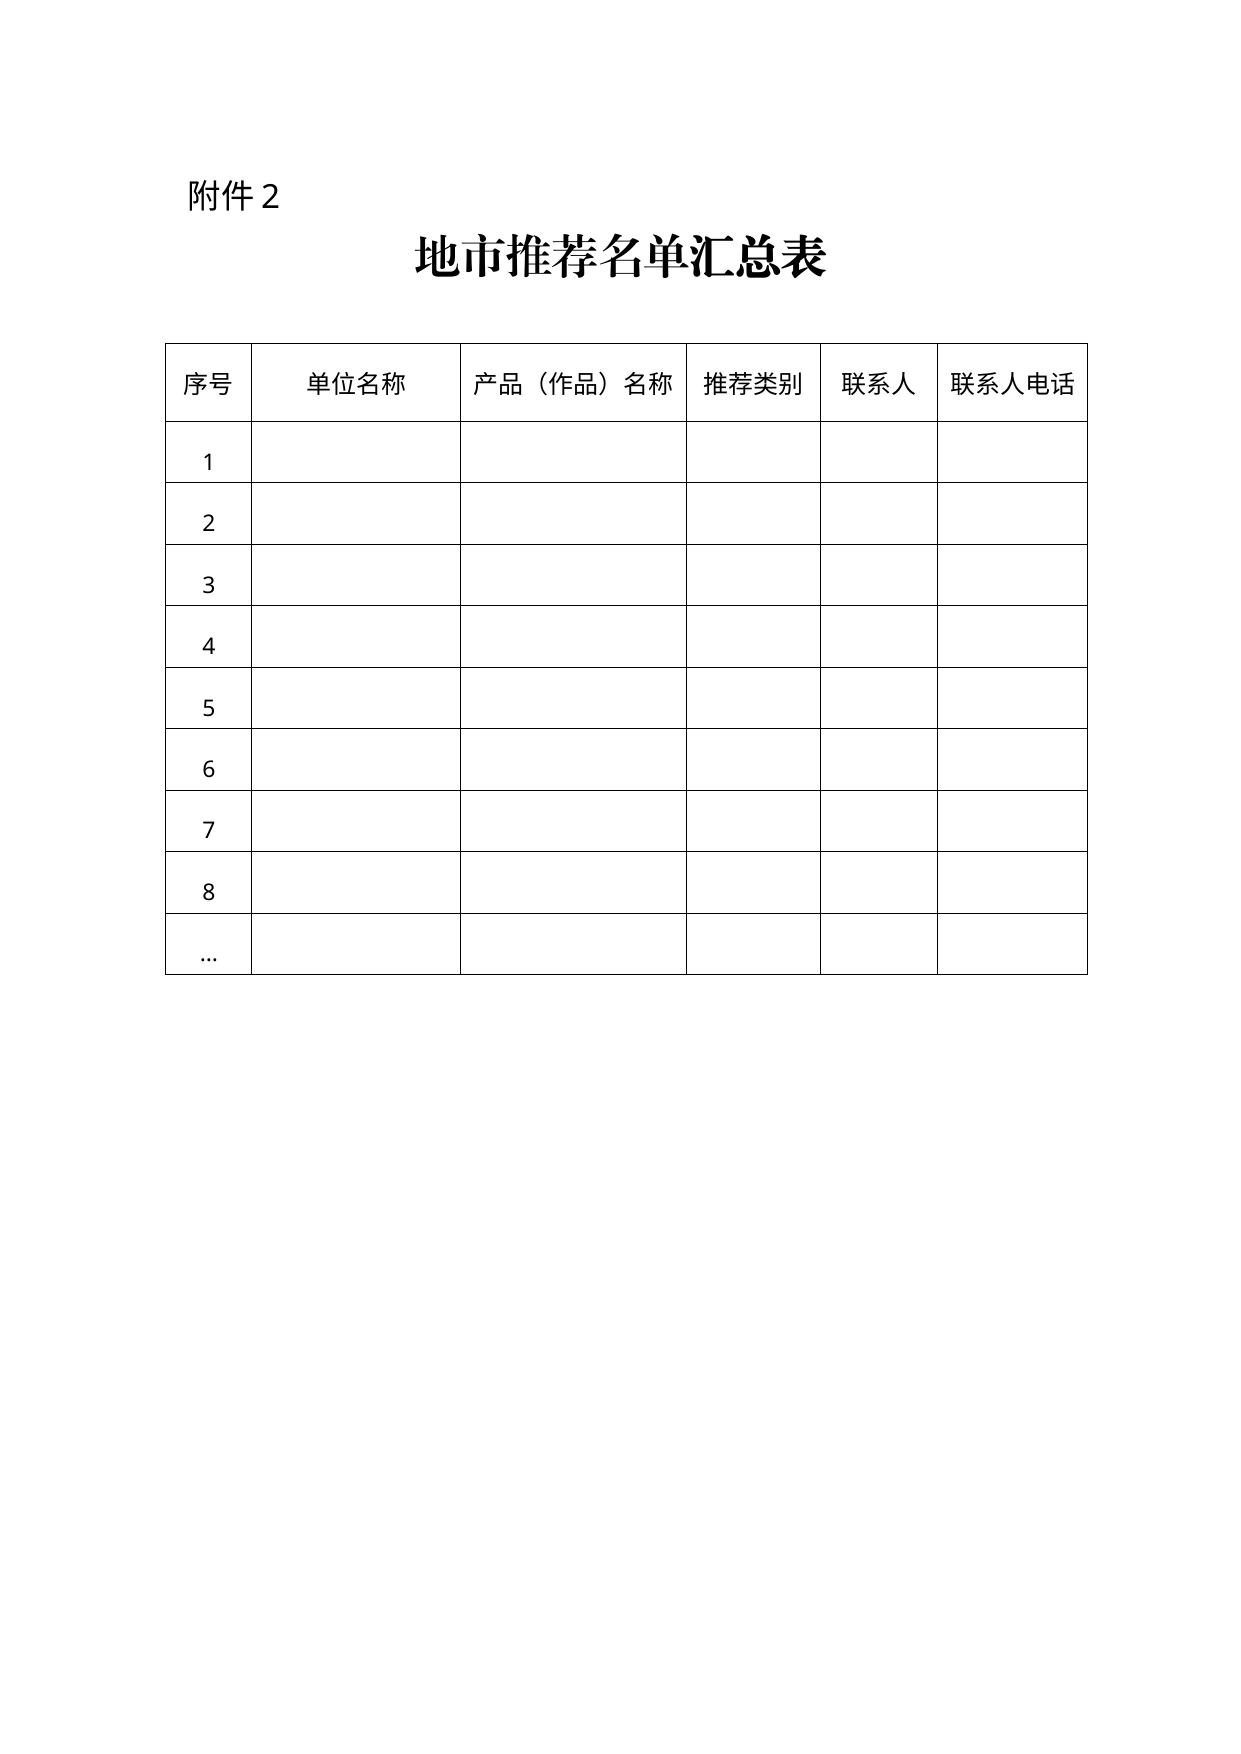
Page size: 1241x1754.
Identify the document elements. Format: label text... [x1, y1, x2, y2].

table_cell [252, 483, 460, 544]
table_cell [821, 668, 937, 728]
table_cell … [166, 914, 251, 974]
table_cell [938, 791, 1087, 851]
table_cell 8 [166, 852, 251, 912]
table_header 联系人电话 [938, 344, 1087, 421]
table_header 产品（作品）名称 [461, 344, 686, 421]
table_cell [252, 791, 460, 851]
table_cell [687, 483, 820, 544]
table_cell [821, 729, 937, 789]
table_cell 5 [166, 668, 251, 728]
table_cell [252, 668, 460, 728]
table_cell [687, 914, 820, 974]
table_cell [938, 914, 1087, 974]
text 附件2 [187, 162, 1053, 227]
table_cell [461, 483, 686, 544]
table_cell [687, 545, 820, 605]
table_cell [461, 606, 686, 667]
table_cell [821, 914, 937, 974]
table_cell [821, 422, 937, 482]
table_cell [687, 606, 820, 667]
table_cell [461, 545, 686, 605]
table_cell 6 [166, 729, 251, 789]
table_cell [821, 483, 937, 544]
table_cell [461, 791, 686, 851]
table_cell [461, 729, 686, 789]
table_header 联系人 [821, 344, 937, 421]
table_cell [252, 545, 460, 605]
table_cell [461, 422, 686, 482]
table_cell [821, 791, 937, 851]
table_cell [252, 422, 460, 482]
table_cell [938, 422, 1087, 482]
table_header 序号 [166, 344, 251, 421]
table_header 单位名称 [252, 344, 460, 421]
table_cell [821, 606, 937, 667]
table_cell [938, 606, 1087, 667]
table_cell [461, 852, 686, 912]
table_cell [687, 422, 820, 482]
table_cell [687, 852, 820, 912]
table_cell [938, 545, 1087, 605]
table_cell [252, 729, 460, 789]
table_cell [687, 668, 820, 728]
table_cell [821, 852, 937, 912]
table_cell [687, 791, 820, 851]
table_cell [821, 545, 937, 605]
table_cell 3 [166, 545, 251, 605]
table_cell 1 [166, 422, 251, 482]
table_cell 2 [166, 483, 251, 544]
table_cell [938, 729, 1087, 789]
table_cell [687, 729, 820, 789]
table_cell [938, 483, 1087, 544]
table_cell [938, 668, 1087, 728]
table_cell [938, 852, 1087, 912]
table_cell [252, 914, 460, 974]
table_cell 7 [166, 791, 251, 851]
table_header 推荐类别 [687, 344, 820, 421]
table_cell [461, 668, 686, 728]
text 地市推荐名单汇总表 [187, 227, 1053, 292]
table_cell [461, 914, 686, 974]
table_cell [252, 852, 460, 912]
table_cell [252, 606, 460, 667]
table_cell 4 [166, 606, 251, 667]
